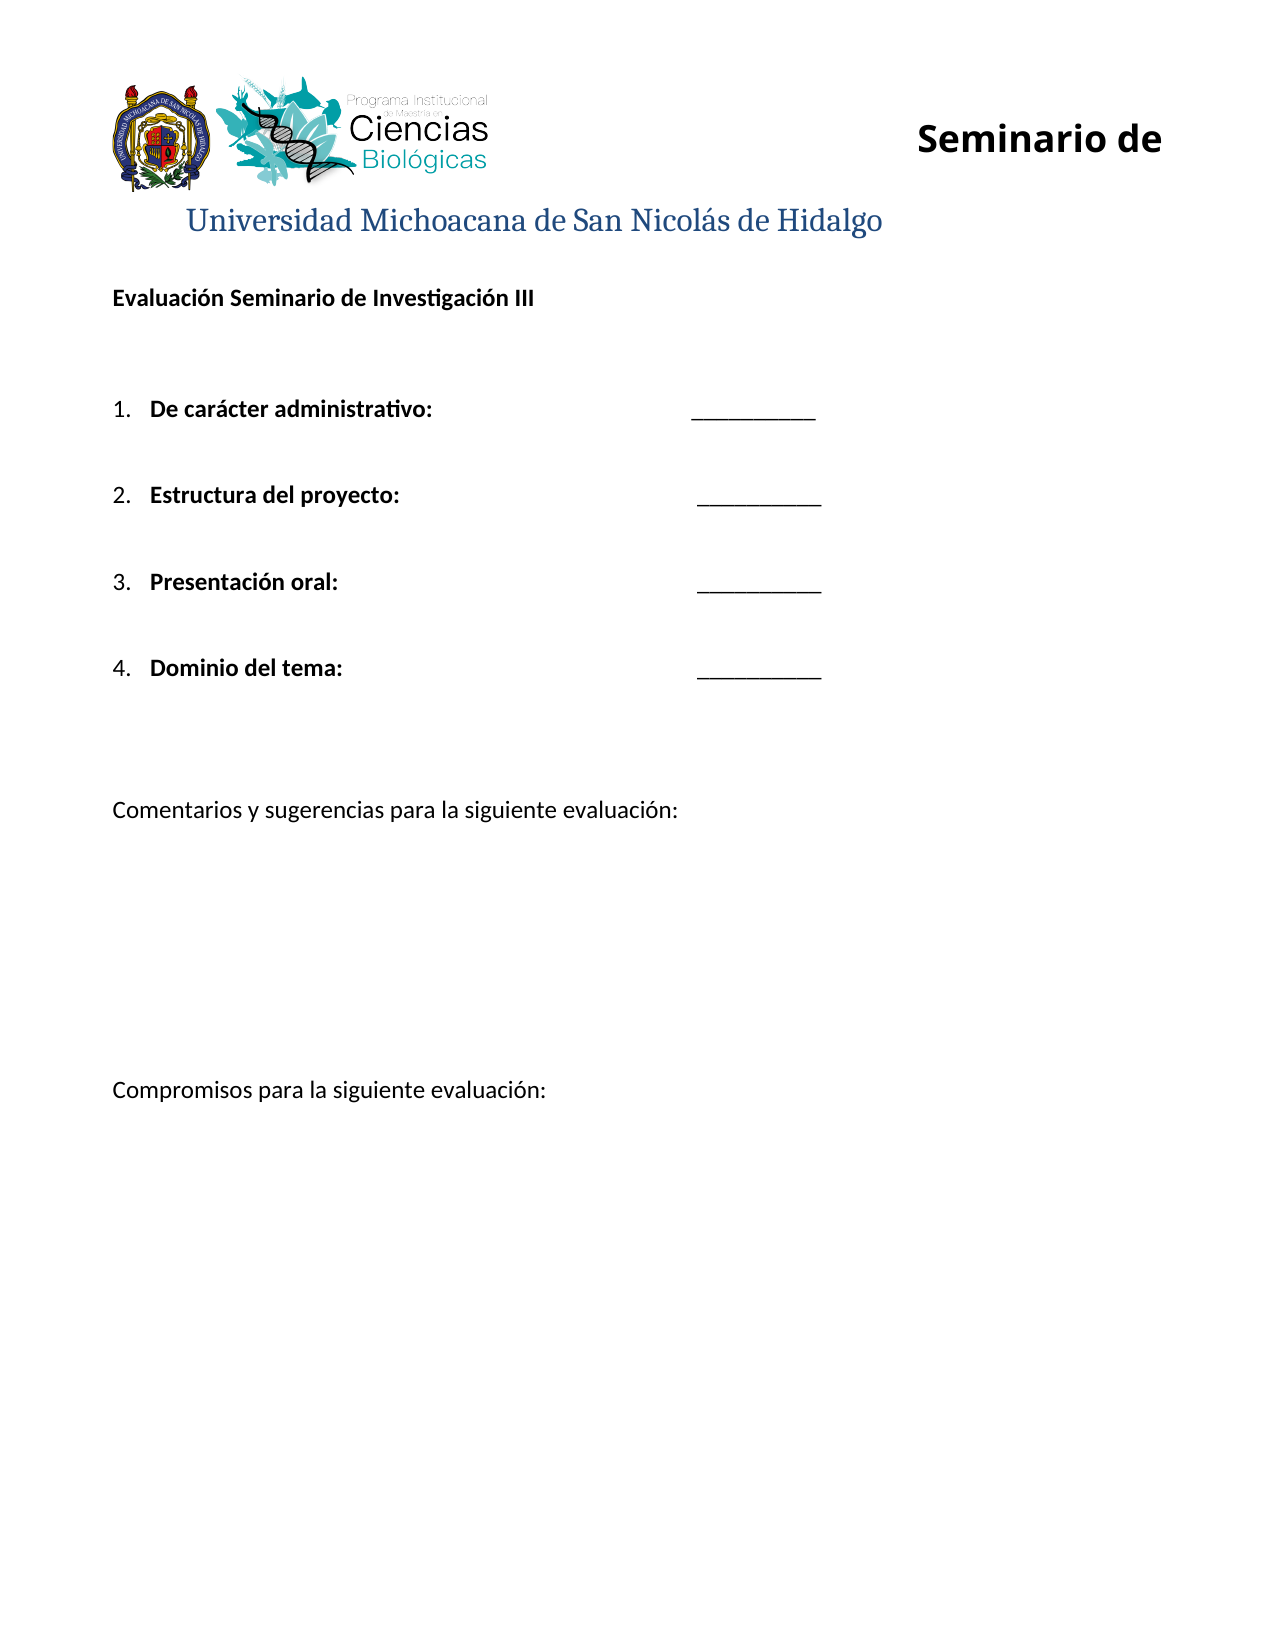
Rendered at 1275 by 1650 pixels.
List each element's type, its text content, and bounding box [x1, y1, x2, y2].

list Presentación oral: __________ [112, 566, 1162, 597]
picture [216, 73, 489, 192]
list De carácter administrativo: __________ [112, 393, 1162, 424]
text Compromisos para la siguiente evaluación: [112, 1074, 1162, 1104]
picture [112, 85, 210, 192]
list Estructura del proyecto: __________ [112, 480, 1162, 510]
text Evaluación Seminario de Investigación III [112, 282, 1162, 312]
list Dominio del tema: __________ [112, 652, 1162, 683]
text Comentarios y sugerencias para la siguiente evaluación: [112, 794, 1162, 825]
